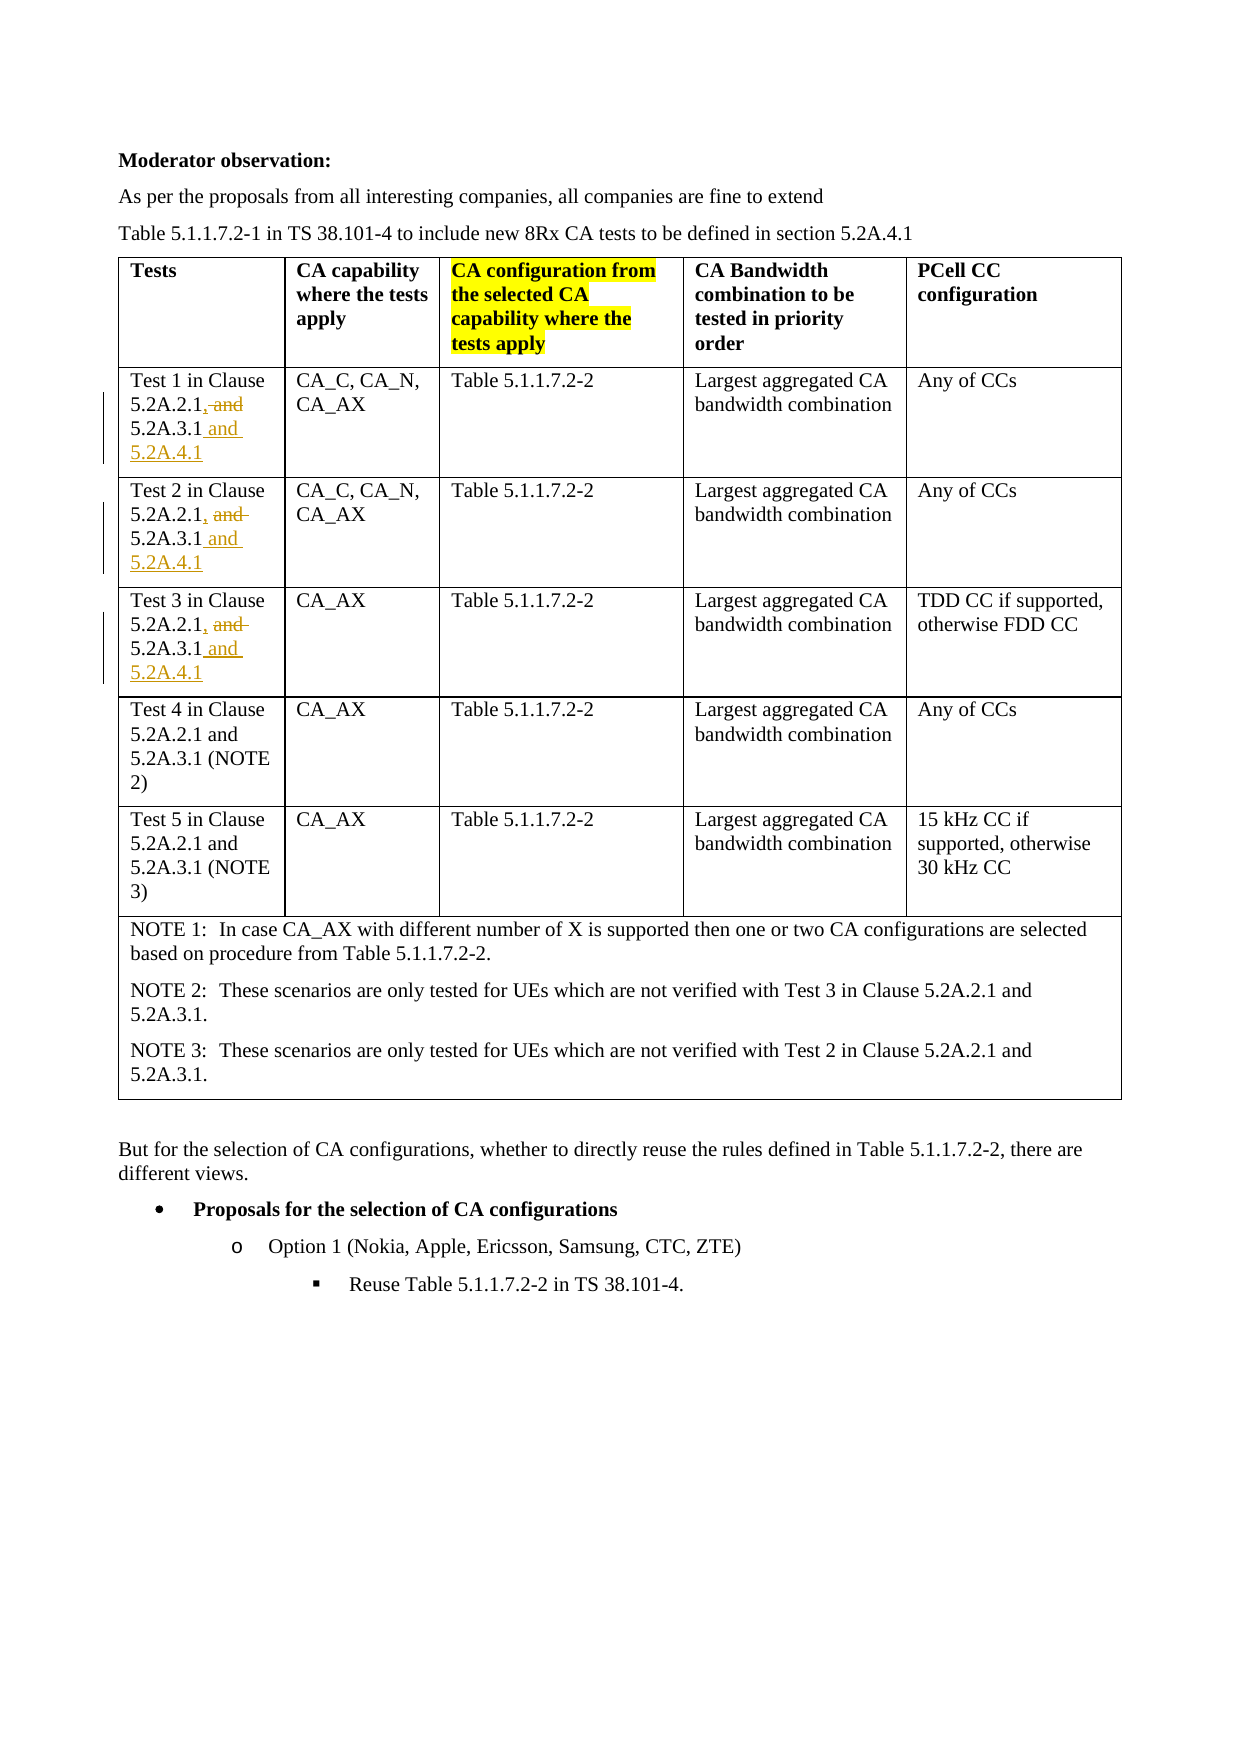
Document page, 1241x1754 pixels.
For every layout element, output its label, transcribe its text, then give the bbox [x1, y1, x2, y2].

table_cell Largest aggregated CA bandwidth combination [684, 698, 906, 806]
table_cell TDD CC if supported, otherwise FDD CC [907, 588, 1121, 696]
table_cell Table 5.1.1.7.2-2 [440, 807, 683, 916]
table_cell Test 3 in Clause 5.2A.2.1 5.2A.3.1 [119, 588, 284, 696]
list Option 1 (Nokia, Apple, Ericsson, Samsung, CTC, ZTE) [231, 1234, 1122, 1259]
table_cell Test 4 in Clause 5.2A.2.1 and 5.2A.3.1 (NOTE 2) [119, 698, 284, 806]
table_cell Any of CCs [907, 698, 1121, 806]
table_cell CA_C, CA_N, CA_AX [286, 368, 439, 477]
table_cell NOTE 1: In case CA_AX with different number of X is supported then one or two CA configurations are selected based on procedure from Table 5.1.1.7.2-2. NOTE 2: These scenarios are only tested for UEs which are not verified with Test 3 in Clause 5.2A.2.1 and 5.2A.3.1. NOTE 3: These scenarios are only tested for UEs which are not verified with Test 2 in Clause 5.2A.2.1 and 5.2A.3.1. [119, 917, 1121, 1099]
table_cell Test 2 in Clause 5.2A.2.1 5.2A.3.1 [119, 478, 284, 587]
table_cell Largest aggregated CA bandwidth combination [684, 588, 906, 696]
table_cell Any of CCs [907, 478, 1121, 587]
table_cell Table 5.1.1.7.2-2 [440, 698, 683, 806]
table_header PCell CC configuration [907, 258, 1121, 367]
table_cell Largest aggregated CA bandwidth combination [684, 478, 906, 587]
table_header CA configuration from the selected CA capability where the tests apply [440, 258, 683, 367]
table_cell Test 5 in Clause 5.2A.2.1 and 5.2A.3.1 (NOTE 3) [119, 807, 284, 916]
text Moderator observation: [118, 147, 1122, 172]
table_cell 15 kHz CC if supported, otherwise 30 kHz CC [907, 807, 1121, 916]
table_cell Table 5.1.1.7.2-2 [440, 478, 683, 587]
table_cell Table 5.1.1.7.2-2 [440, 588, 683, 696]
text But for the selection of CA configurations, whether to directly reuse the rules defined in Table 5.1.1.7.2-2, there are different views. [118, 1136, 1122, 1184]
table_header Tests [119, 258, 284, 367]
list Proposals for the selection of CA configurations [156, 1197, 1122, 1221]
table_header CA Bandwidth combination to be tested in priority order [684, 258, 906, 367]
table_cell CA_AX [286, 807, 439, 916]
table_cell CA_AX [286, 698, 439, 806]
table_cell CA_C, CA_N, CA_AX [286, 478, 439, 587]
table_cell Table 5.1.1.7.2-2 [440, 368, 683, 477]
table_cell Largest aggregated CA bandwidth combination [684, 368, 906, 477]
table_header CA capability where the tests apply [286, 258, 439, 367]
table_cell Test 1 in Clause 5.2A.2.1 5.2A.3.1 [119, 368, 284, 477]
text Table 5.1.1.7.2-1 in TS 38.101-4 to include new 8Rx CA tests to be defined in section 5.2A.4.1 [118, 221, 1122, 245]
table_cell CA_AX [286, 588, 439, 696]
table_cell Any of CCs [907, 368, 1121, 477]
text As per the proposals from all interesting companies, all companies are fine to extend [118, 184, 1122, 208]
table_cell Largest aggregated CA bandwidth combination [684, 807, 906, 916]
list Reuse Table 5.1.1.7.2-2 in TS 38.101-4. [311, 1272, 1122, 1296]
